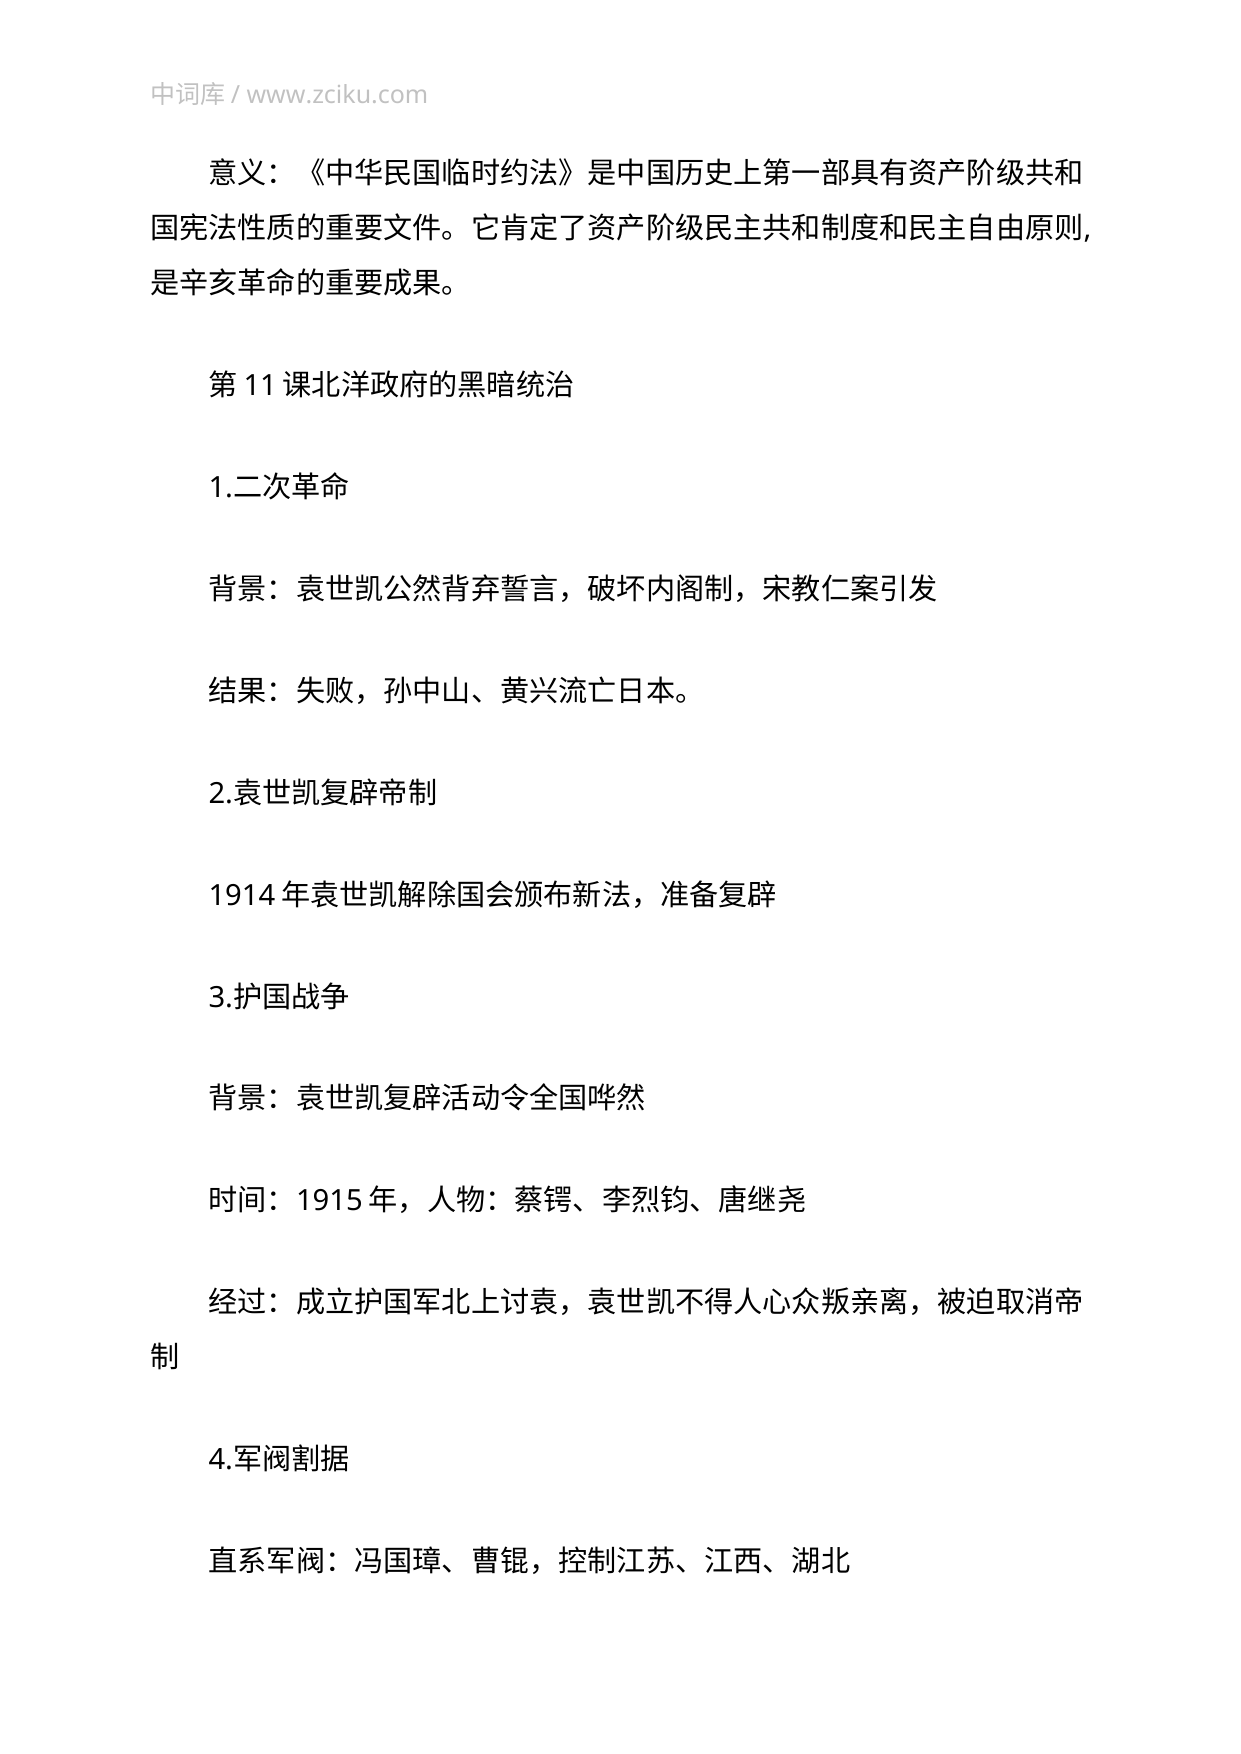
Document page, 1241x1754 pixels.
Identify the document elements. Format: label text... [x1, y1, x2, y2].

text 经过：成立护国军北上讨袁，袁世凯不得人心众叛亲离，被迫取消帝制 [150, 1279, 1090, 1376]
text 结果：失败，孙中山、黄兴流亡日本。 [150, 667, 1090, 710]
text 1.二次革命 [150, 464, 1090, 506]
text 意义：《中华民国临时约法》是中国历史上第一部具有资产阶级共和国宪法性质的重要文件。它肯定了资产阶级民主共和制度和民主自由原则,是辛亥革命的重要成果。 [150, 150, 1090, 302]
text 时间：1915年，人物：蔡锷、李烈钧、唐继尧 [150, 1177, 1090, 1219]
text 背景：袁世凯复辟活动令全国哗然 [150, 1075, 1090, 1117]
text 3.护国战争 [150, 973, 1090, 1016]
text 1914年袁世凯解除国会颁布新法，准备复辟 [150, 871, 1090, 913]
text 第11课北洋政府的黑暗统治 [150, 362, 1090, 404]
text 2.袁世凯复辟帝制 [150, 769, 1090, 812]
text 直系军阀：冯国璋、曹锟，控制江苏、江西、湖北 [150, 1537, 1090, 1580]
text 4.军阀割据 [150, 1436, 1090, 1478]
text 背景：袁世凯公然背弃誓言，破坏内阁制，宋教仁案引发 [150, 566, 1090, 608]
